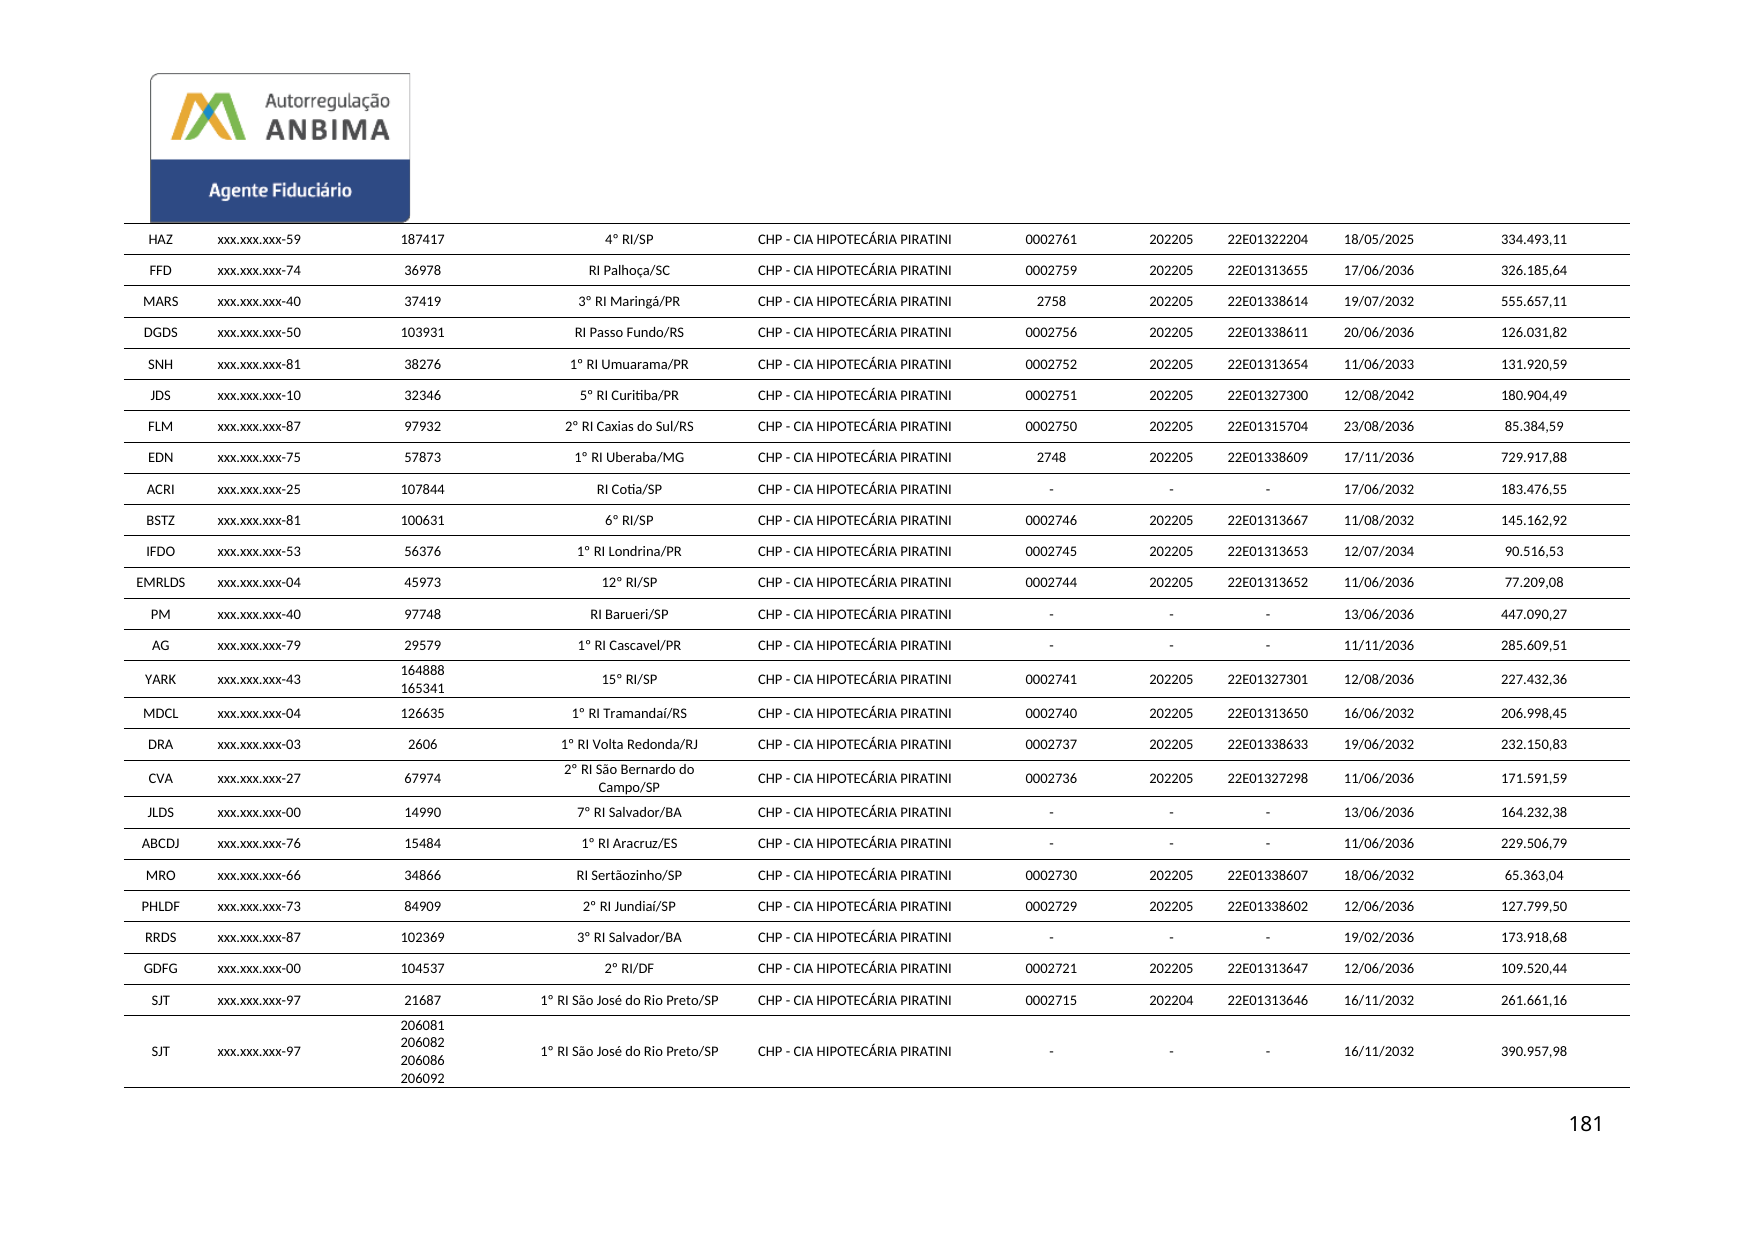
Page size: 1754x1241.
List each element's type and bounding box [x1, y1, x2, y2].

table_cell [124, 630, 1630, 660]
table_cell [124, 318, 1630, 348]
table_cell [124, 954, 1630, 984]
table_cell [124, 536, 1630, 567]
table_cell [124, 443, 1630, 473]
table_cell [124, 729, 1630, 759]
picture [150, 73, 411, 223]
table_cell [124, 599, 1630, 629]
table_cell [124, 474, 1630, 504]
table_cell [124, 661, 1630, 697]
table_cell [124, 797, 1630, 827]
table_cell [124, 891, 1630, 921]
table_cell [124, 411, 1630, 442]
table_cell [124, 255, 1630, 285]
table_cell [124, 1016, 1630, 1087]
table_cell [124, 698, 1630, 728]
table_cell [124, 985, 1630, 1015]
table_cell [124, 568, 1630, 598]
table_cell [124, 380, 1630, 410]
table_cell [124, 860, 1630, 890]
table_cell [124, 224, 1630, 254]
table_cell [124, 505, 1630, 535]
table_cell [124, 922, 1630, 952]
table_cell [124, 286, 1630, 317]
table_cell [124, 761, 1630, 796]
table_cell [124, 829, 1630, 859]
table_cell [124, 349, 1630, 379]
